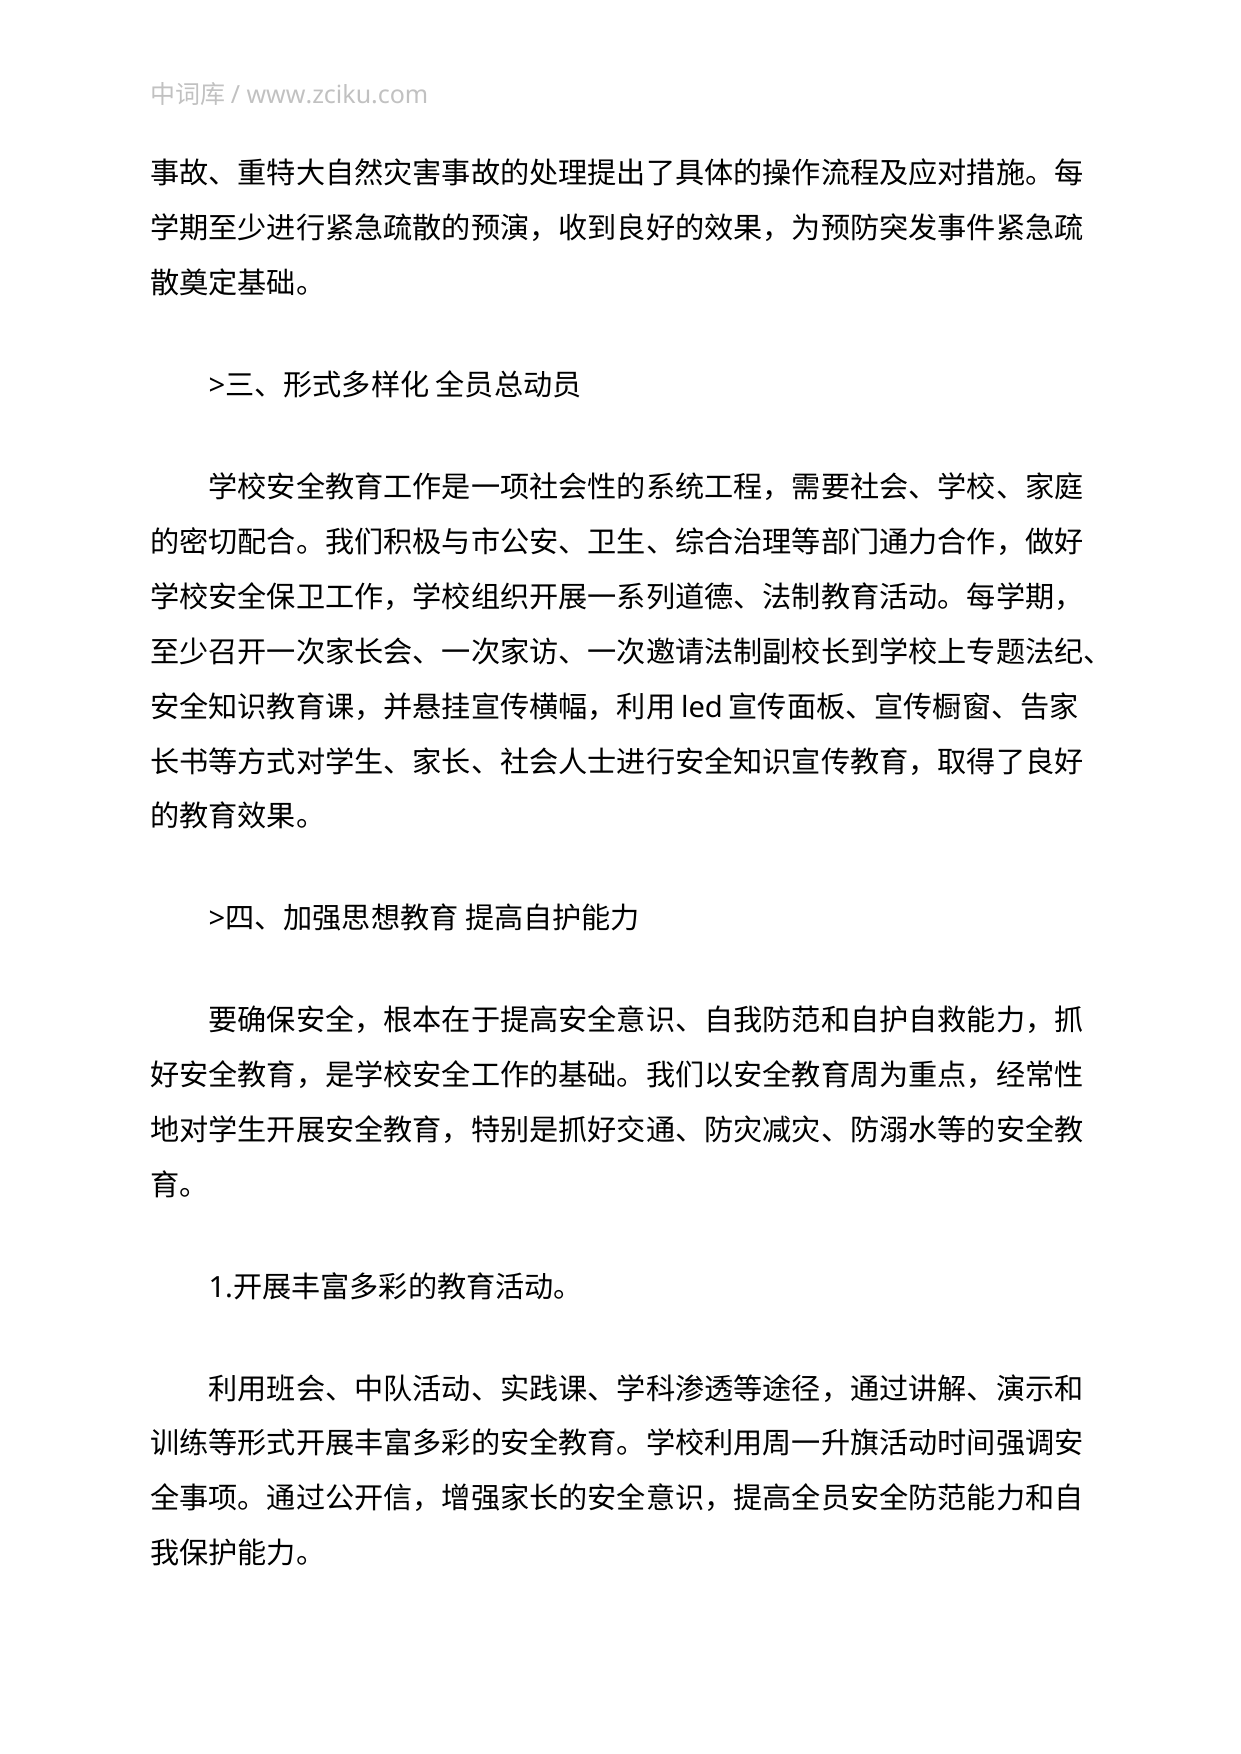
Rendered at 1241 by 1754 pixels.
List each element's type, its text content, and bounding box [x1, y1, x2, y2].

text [150, 150, 1090, 302]
text 要确保安全，根本在于提高安全意识、自我防范和自护自救能力，抓好安全教育，是学校安全工作的基础。我们以安全教育周为重点，经常性地对学生开展安全教育，特别是抓好交通、防灾减灾、防溺水等的安全教育。 [150, 997, 1090, 1204]
text 学校安全教育工作是一项社会性的系统工程，需要社会、学校、家庭的密切配合。我们积极与市公安、卫生、综合治理等部门通力合作，做好学校安全保卫工作，学校组织开展一系列道德、法制教育活动。每学期，至少召开一次家长会、一次家访、一次邀请法制副校长到学校上专题法纪、安全知识教育课，并悬挂宣传横幅，利用led宣传面板、宣传橱窗、告家长书等方式对学生、家长、社会人士进行安全知识宣传教育，取得了良好的教育效果。 [150, 463, 1090, 835]
text >四、加强思想教育 提高自护能力 [150, 895, 1090, 937]
text 利用班会、中队活动、实践课、学科渗透等途径，通过讲解、演示和训练等形式开展丰富多彩的安全教育。学校利用周一升旗活动时间强调安全事项。通过公开信，增强家长的安全意识，提高全员安全防范能力和自我保护能力。 [150, 1365, 1090, 1572]
text >三、形式多样化 全员总动员 [150, 362, 1090, 404]
text 1.开展丰富多彩的教育活动。 [150, 1263, 1090, 1306]
